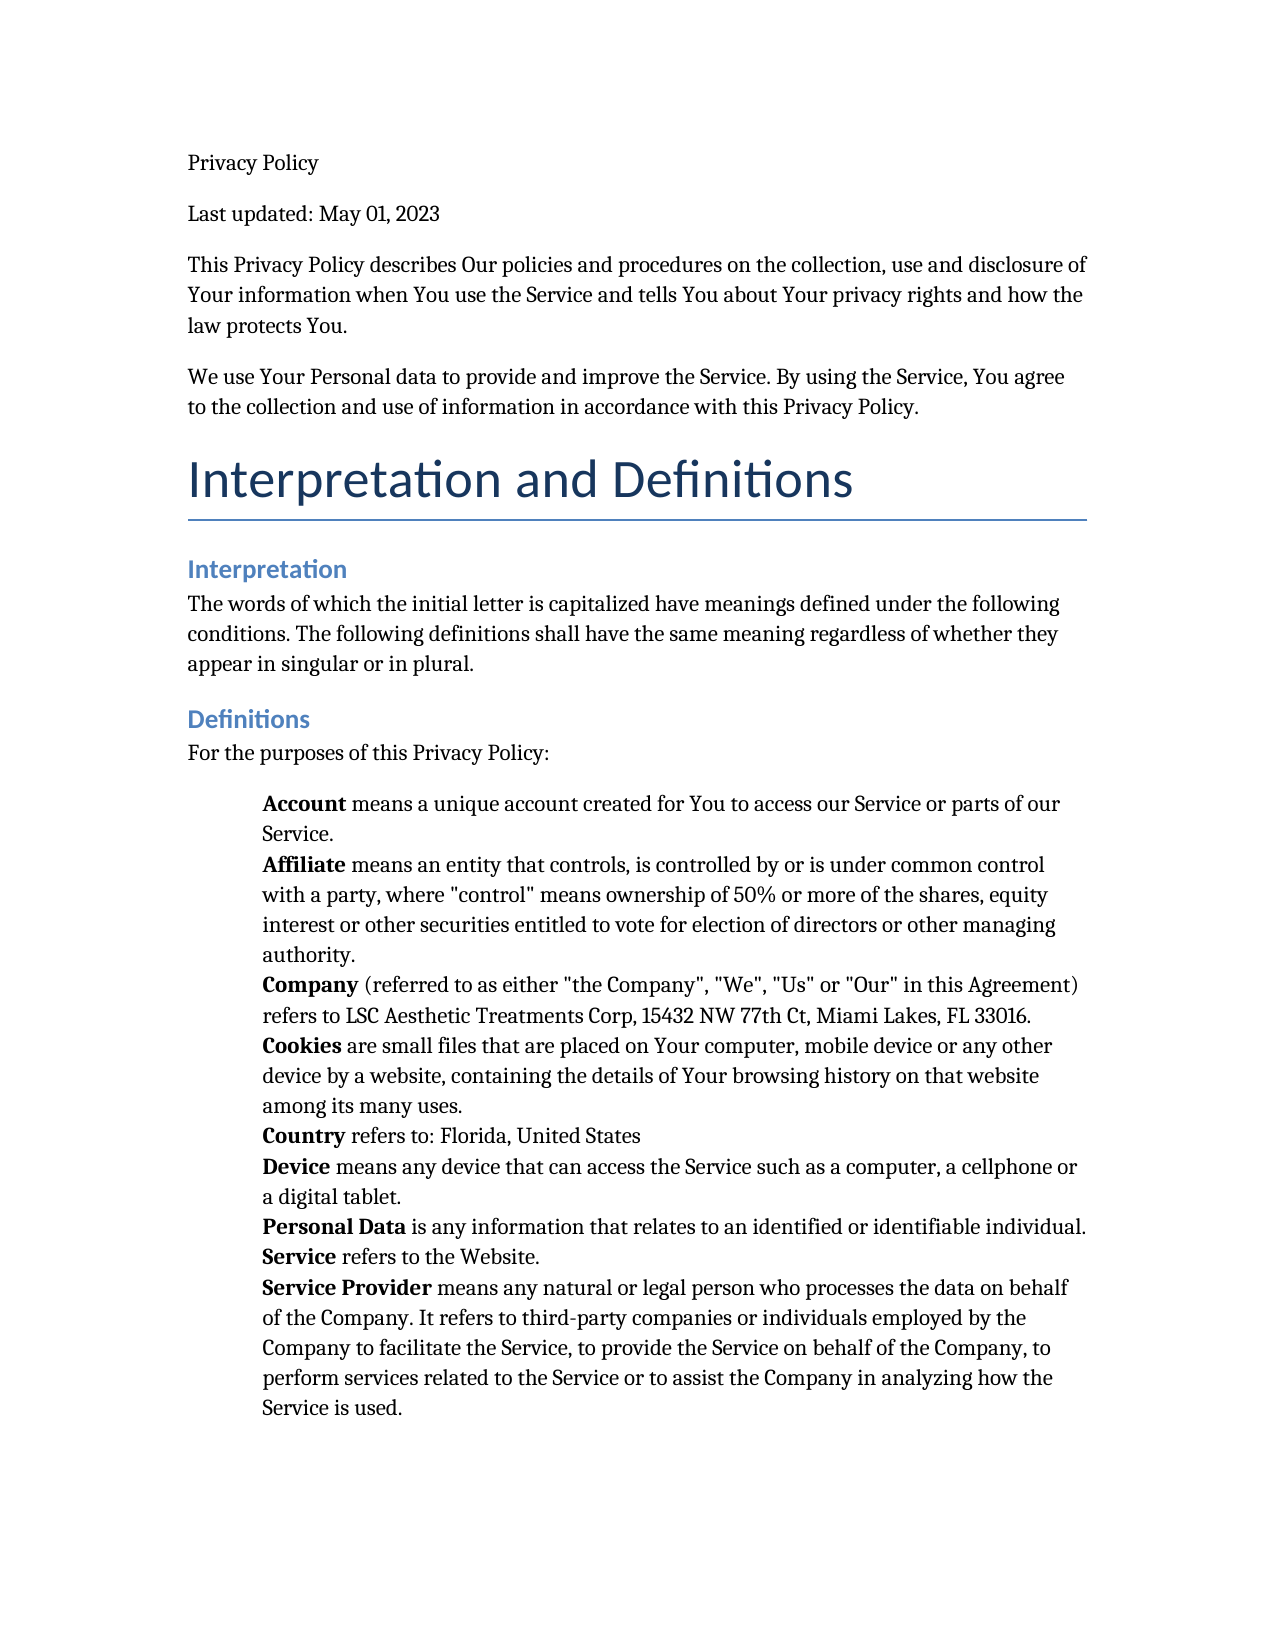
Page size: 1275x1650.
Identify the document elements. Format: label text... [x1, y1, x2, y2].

text We use Your Personal data to provide and improve the Service. By using the Service, You agree to the collection and use of information in accordance with this Privacy Policy. [187, 363, 1087, 420]
list Device means any device that can access the Service such as a computer, a cellphone or a digital tablet. [262, 1153, 1087, 1210]
list Service refers to the Website. [262, 1244, 1087, 1270]
text Last updated: May 01, 2023 [187, 201, 1087, 227]
text Privacy Policy [187, 150, 1087, 176]
text The words of which the initial letter is capitalized have meanings defined under the following conditions. The following definitions shall have the same meaning regardless of whether they appear in singular or in plural. [187, 591, 1087, 677]
list Country refers to: Florida, United States [262, 1123, 1087, 1149]
list Cookies are small files that are placed on Your computer, mobile device or any other device by a website, containing the details of Your browsing history on that website among its many uses. [262, 1033, 1087, 1119]
list Account means a unique account created for You to access our Service or parts of our Service. [262, 791, 1087, 847]
title Interpretation and Definitions [187, 445, 1087, 521]
list Personal Data is any information that relates to an identified or identifiable individual. [262, 1214, 1087, 1240]
text This Privacy Policy describes Our policies and procedures on the collection, use and disclosure of Your information when You use the Service and tells You about Your privacy rights and how the law protects You. [187, 252, 1087, 339]
subtitle Interpretation [187, 553, 1087, 586]
list Affiliate means an entity that controls, is controlled by or is under common control with a party, where "control" means ownership of 50% or more of the shares, equity interest or other securities entitled to vote for election of directors or other managing authority. [262, 851, 1087, 968]
subtitle Definitions [187, 702, 1087, 735]
list Company (referred to as either "the Company", "We", "Us" or "Our" in this Agreement) refers to LSC Aesthetic Treatments Corp, 15432 NW 77th Ct, Miami Lakes, FL 33016. [262, 972, 1087, 1029]
text For the purposes of this Privacy Policy: [187, 740, 1087, 766]
list Service Provider means any natural or legal person who processes the data on behalf of the Company. It refers to third-party companies or individuals employed by the Company to facilitate the Service, to provide the Service on behalf of the Company, to perform services related to the Service or to assist the Company in analyzing how the Service is used. [262, 1274, 1087, 1421]
